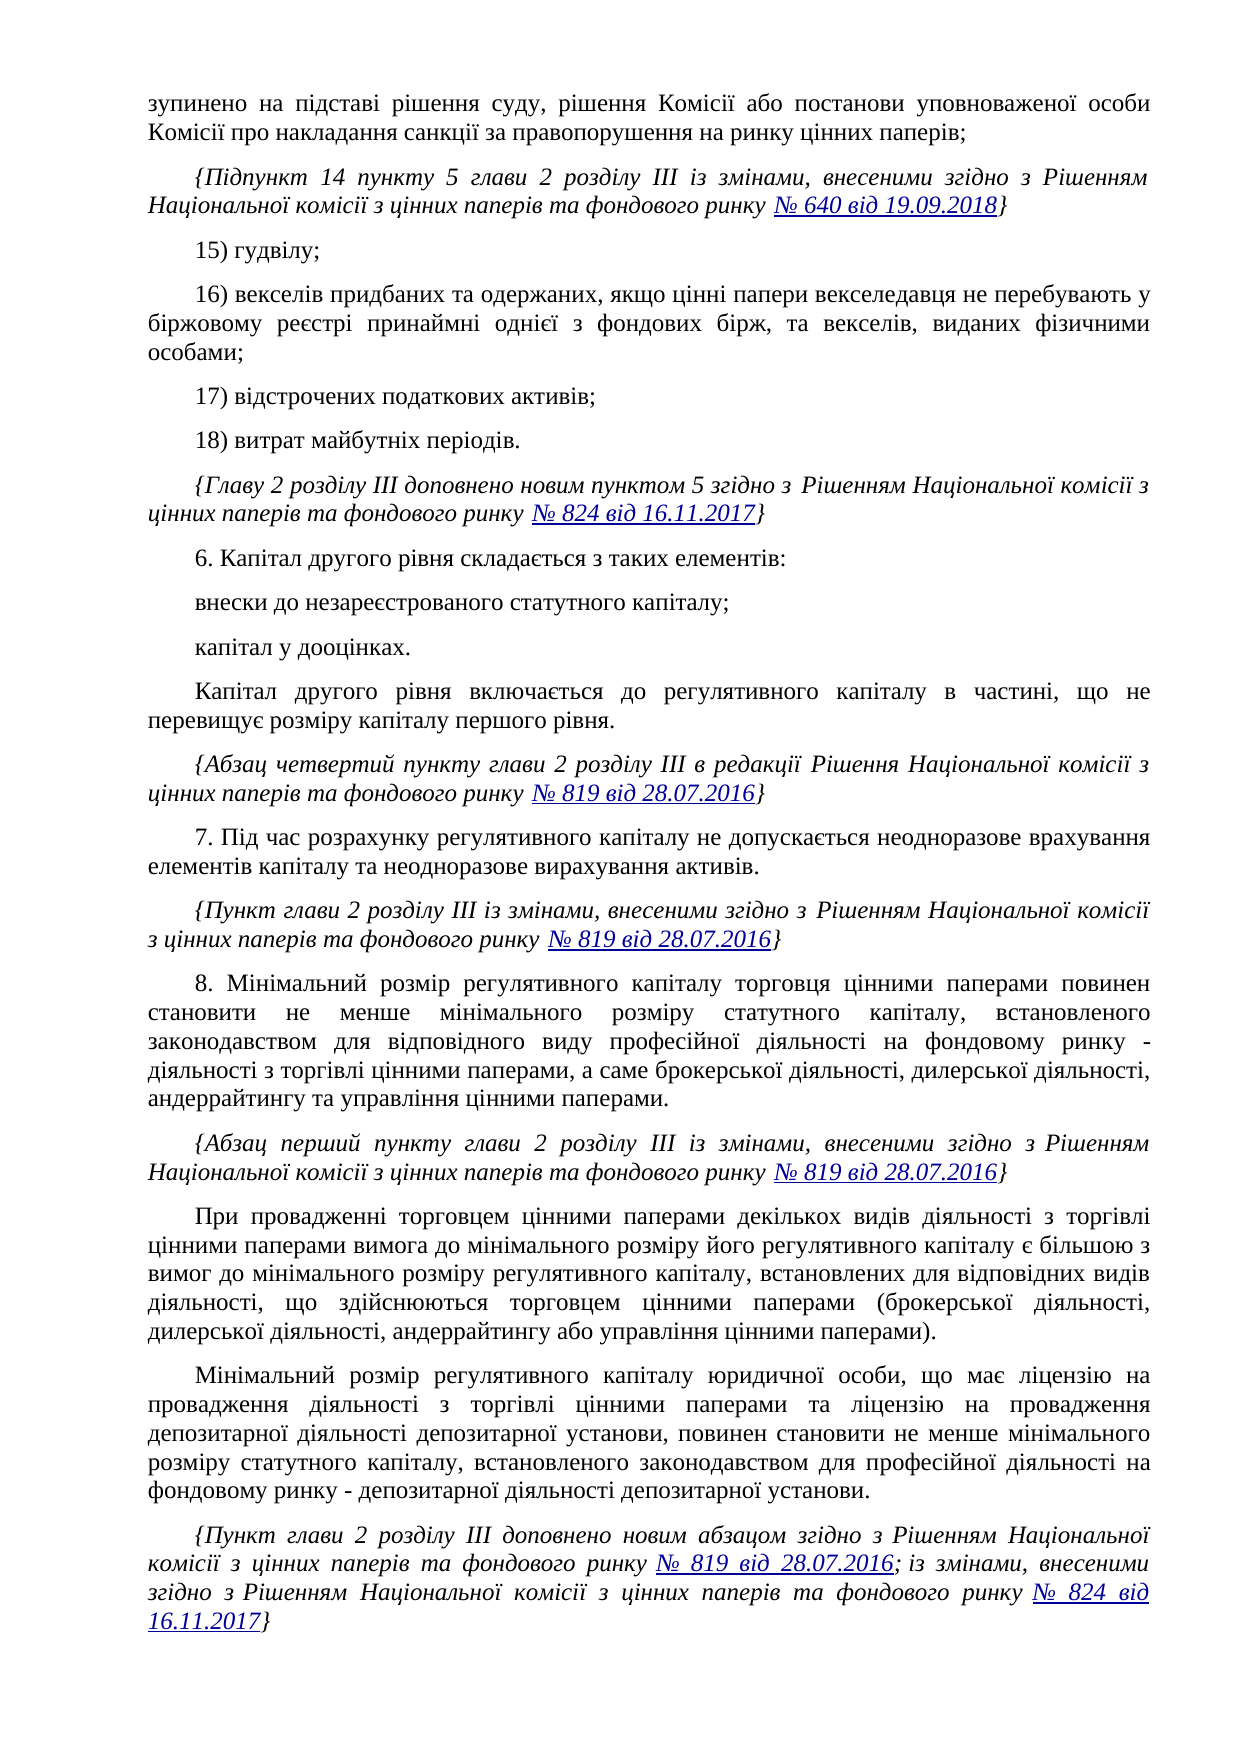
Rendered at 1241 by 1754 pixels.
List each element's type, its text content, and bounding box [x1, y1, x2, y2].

text 8. Мінімальний розмір регулятивного капіталу торговця цінними паперами повинен становити не менше мінімального розміру статутного капіталу, встановленого законодавством для відповідного виду професійної діяльності на фондовому ринку - діяльності з торгівлі цінними паперами, а саме брокерської діяльності, дилерської діяльності, андеррайтингу та управління цінними паперами. [148, 968, 1152, 1112]
text 7. Під час розрахунку регулятивного капіталу не допускається неодноразове врахування елементів капіталу та неодноразове вирахування активів. [148, 822, 1152, 880]
text {Пункт глави 2 розділу III доповнено новим абзацом згідно з Рішенням Національної комісії з цінних паперів та фондового ринку № 819 від 28.07.2016; із змінами, внесеними згідно з Рішенням Національної комісії з цінних паперів та фондового ринку № 824 від 16.11.2017} [148, 1520, 1152, 1635]
text 16) векселів придбаних та одержаних, якщо цінні папери векселедавця не перебувають у біржовому реєстрі принаймні однієї з фондових бірж, та векселів, виданих фізичними особами; [148, 279, 1152, 365]
text {Підпункт 14 пункту 5 глави 2 розділу III із змінами, внесеними згідно з Рішенням Національної комісії з цінних паперів та фондового ринку № 640 від 19.09.2018} [148, 162, 1152, 219]
text Мінімальний розмір регулятивного капіталу юридичної особи, що має ліцензію на провадження діяльності з торгівлі цінними паперами та ліцензію на провадження депозитарної діяльності депозитарної установи, повинен становити не менше мінімального розміру статутного капіталу, встановленого законодавством для професійної діяльності на фондовому ринку - депозитарної діяльності депозитарної установи. [148, 1360, 1152, 1504]
text {Абзац четвертий пункту глави 2 розділу III в редакції Рішення Національної комісії з цінних паперів та фондового ринку № 819 від 28.07.2016} [148, 749, 1152, 807]
text {Пункт глави 2 розділу III із змінами, внесеними згідно з Рішенням Національної комісії з цінних паперів та фондового ринку № 819 від 28.07.2016} [148, 895, 1152, 953]
text 15) гудвілу; [148, 235, 1152, 263]
text внески до незареєстрованого статутного капіталу; [148, 587, 1152, 616]
text При провадженні торговцем цінними паперами декількох видів діяльності з торгівлі цінними паперами вимога до мінімального розміру його регулятивного капіталу є більшою з вимог до мінімального розміру регулятивного капіталу, встановлених для відповідних видів діяльності, що здійснюються торговцем цінними паперами (брокерської діяльності, дилерської діяльності, андеррайтингу або управління цінними паперами). [148, 1201, 1152, 1345]
text 6. Капітал другого рівня складається з таких елементів: [148, 543, 1152, 572]
text 18) витрат майбутніх періодів. [148, 425, 1152, 454]
text {Главу 2 розділу III доповнено новим пунктом 5 згідно з Рішенням Національної комісії з цінних паперів та фондового ринку № 824 від 16.11.2017} [148, 470, 1152, 527]
text 17) відстрочених податкових активів; [148, 381, 1152, 410]
text {Абзац перший пункту глави 2 розділу III із змінами, внесеними згідно з Рішенням Національної комісії з цінних паперів та фондового ринку № 819 від 28.07.2016} [148, 1128, 1152, 1185]
text капітал у дооцінках. [148, 632, 1152, 660]
text Капітал другого рівня включається до регулятивного капіталу в частині, що не перевищує розміру капіталу першого рівня. [148, 676, 1152, 733]
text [148, 88, 1152, 146]
